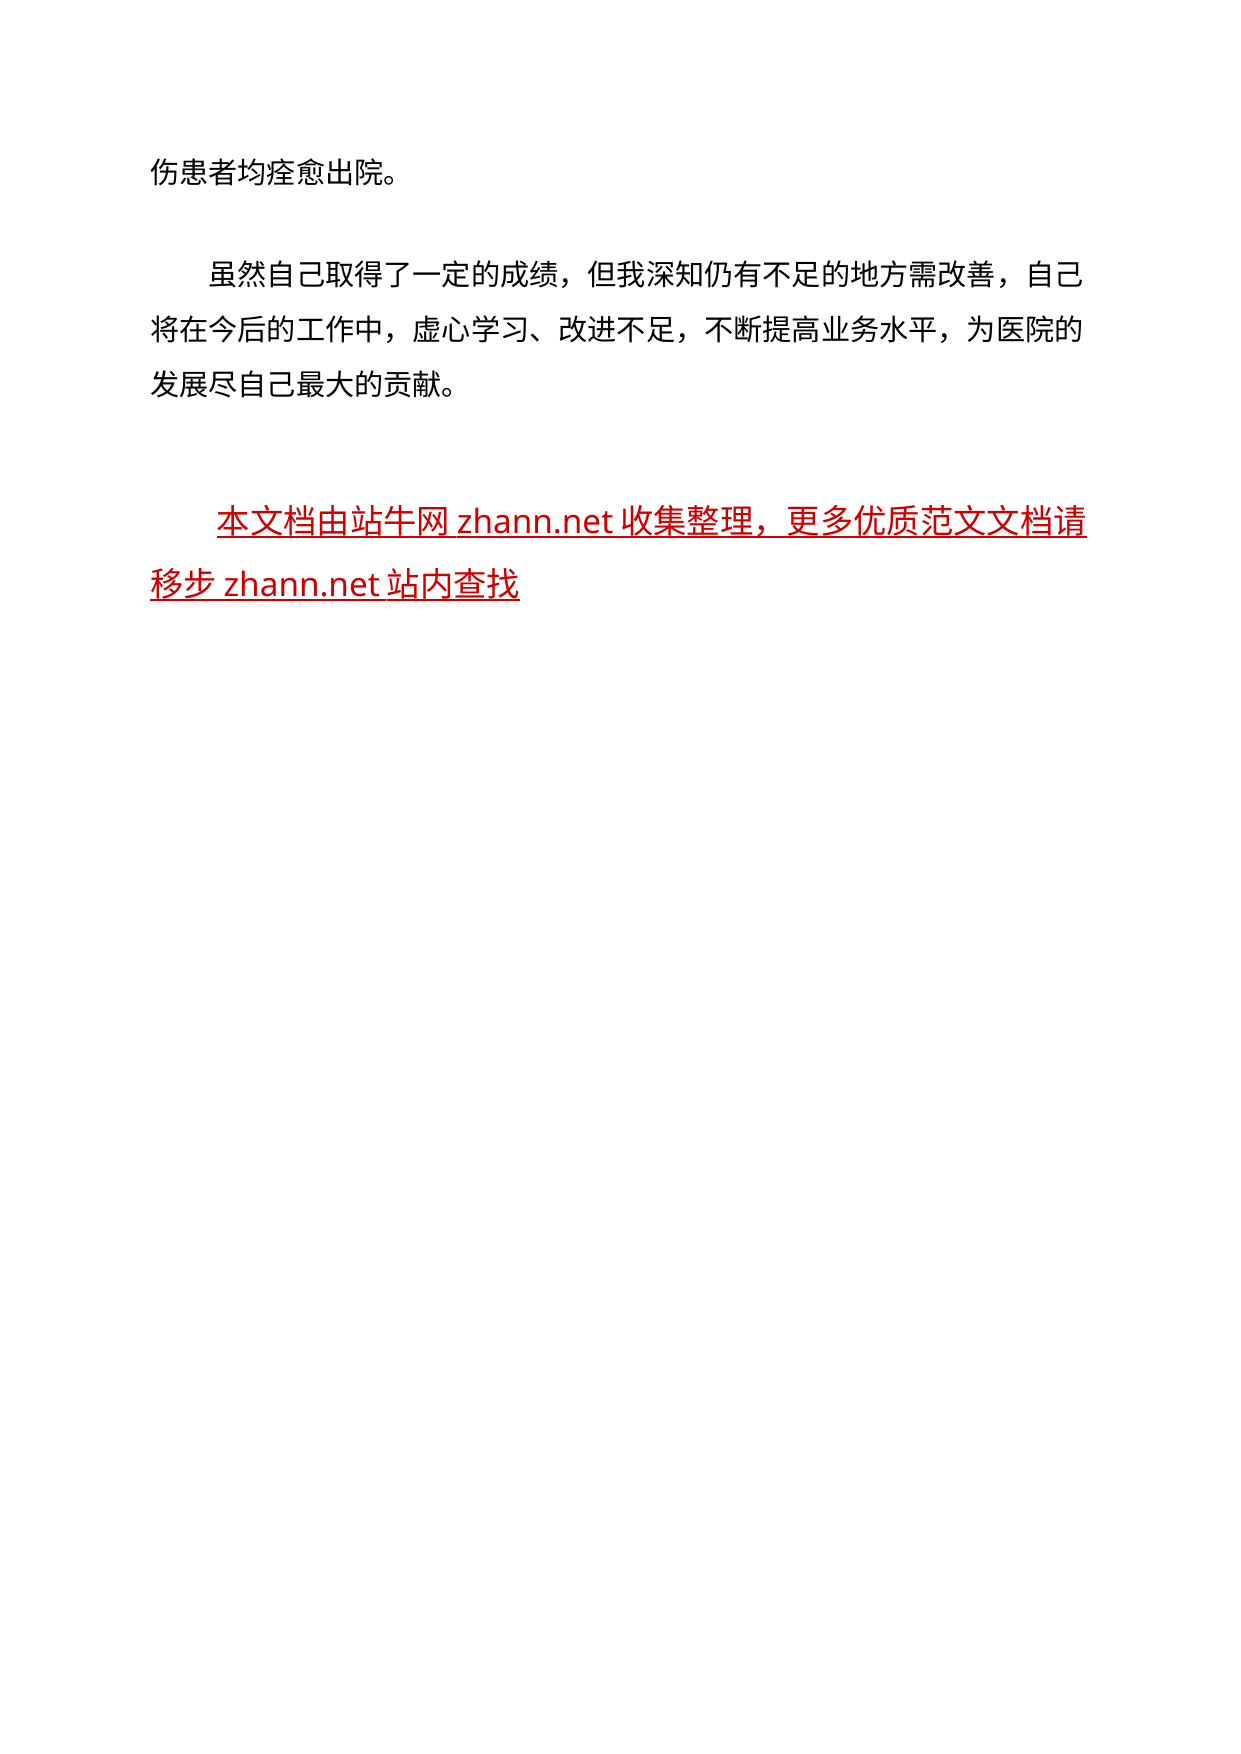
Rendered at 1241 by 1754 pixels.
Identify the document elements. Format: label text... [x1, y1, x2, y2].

text 虽然自己取得了一定的成绩，但我深知仍有不足的地方需改善，自己将在今后的工作中，虚心学习、改进不足，不断提高业务水平，为医院的发展尽自己最大的贡献。 [150, 252, 1090, 404]
text 本文档由站牛网zhann.net收集整理，更多优质范文文档请移步zhann.net站内查找 [150, 494, 1090, 606]
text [150, 150, 1090, 192]
